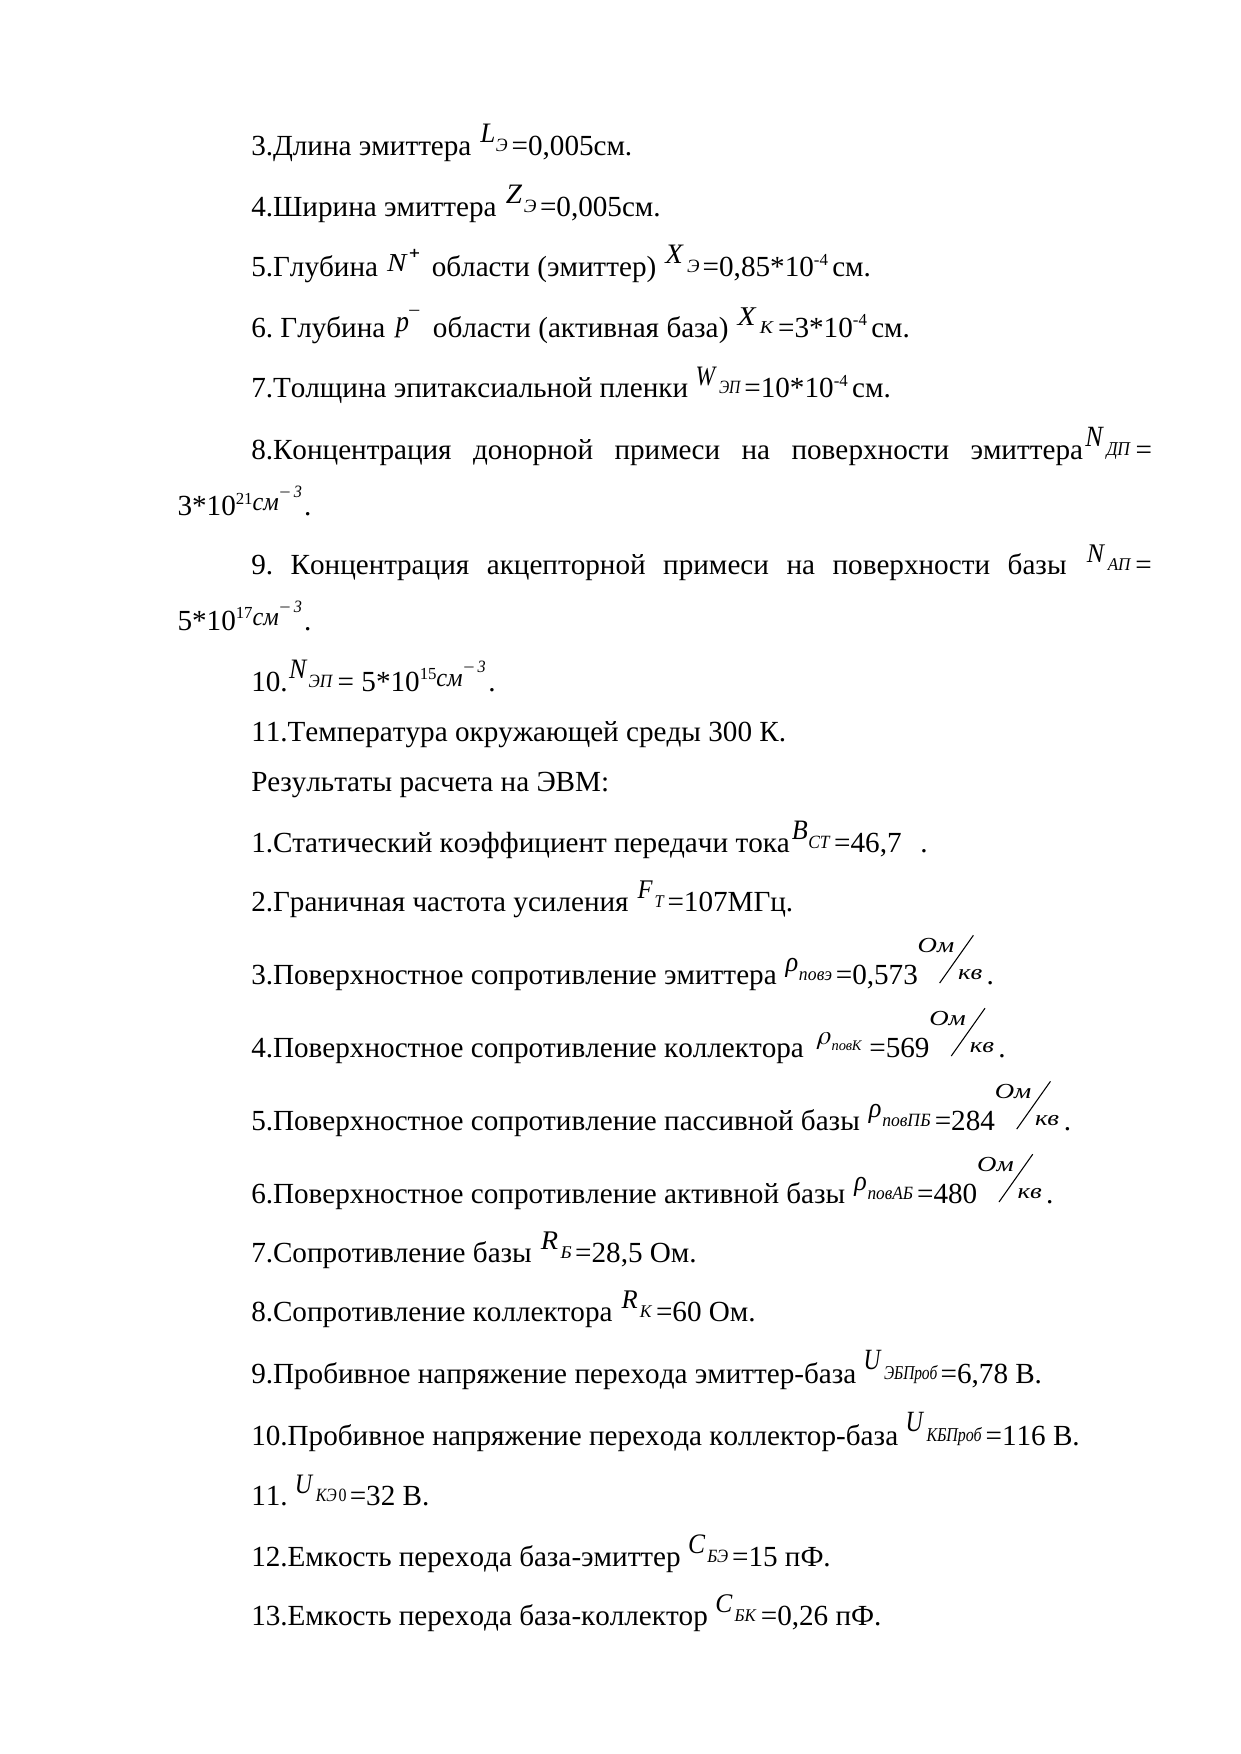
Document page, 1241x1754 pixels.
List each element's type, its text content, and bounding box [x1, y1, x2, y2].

text 12.Емкость перехода база-эмиттер =15 пФ. [177, 1529, 1152, 1572]
text 7.Сопротивление базы =28,5 Ом. [177, 1226, 1152, 1268]
text 9. Концентрация акцепторной примеси на поверхности базы = 5*1017. [177, 539, 1152, 637]
text 8.Сопротивление коллектора =60 Ом. [177, 1285, 1152, 1327]
text 11.Температура окружающей среды 300 К. [177, 714, 1152, 747]
text 8.Концентрация донорной примеси на поверхности эмиттера= 3*1021. [177, 421, 1152, 522]
text 11. =32 В. [177, 1468, 1152, 1512]
text 10.= 5*1015. [177, 653, 1152, 697]
text 1.Статический коэффициент передачи тока=46,7. [177, 814, 1152, 858]
text 5.Глубина области (эмиттер) =0,85*10-4 см. [177, 239, 1152, 283]
text 9.Пробивное напряжение перехода эмиттер-база =6,78 В. [177, 1344, 1152, 1389]
text 4.Поверхностное сопротивление коллектора =569. [177, 1007, 1152, 1063]
text 3.Длина эмиттера =0,005см. [177, 118, 1152, 162]
text Результаты расчета на ЭВМ: [177, 764, 1152, 798]
text 3.Поверхностное сопротивление эмиттера =0,573. [177, 934, 1152, 990]
text 10.Пробивное напряжение перехода коллектор-база =116 В. [177, 1406, 1152, 1451]
text 6.Поверхностное сопротивление активной базы =480. [177, 1153, 1152, 1209]
text 2.Граничная частота усиления =107МГц. [177, 875, 1152, 917]
text 7.Толщина эпитаксиальной пленки =10*10-4 см. [177, 360, 1152, 404]
text 5.Поверхностное сопротивление пассивной базы =284. [177, 1080, 1152, 1136]
text 4.Ширина эмиттера =0,005см. [177, 179, 1152, 222]
text 13.Емкость перехода база-коллектор =0,26 пФ. [177, 1589, 1152, 1631]
text 6. Глубина области (активная база) =3*10-4 см. [177, 300, 1152, 343]
